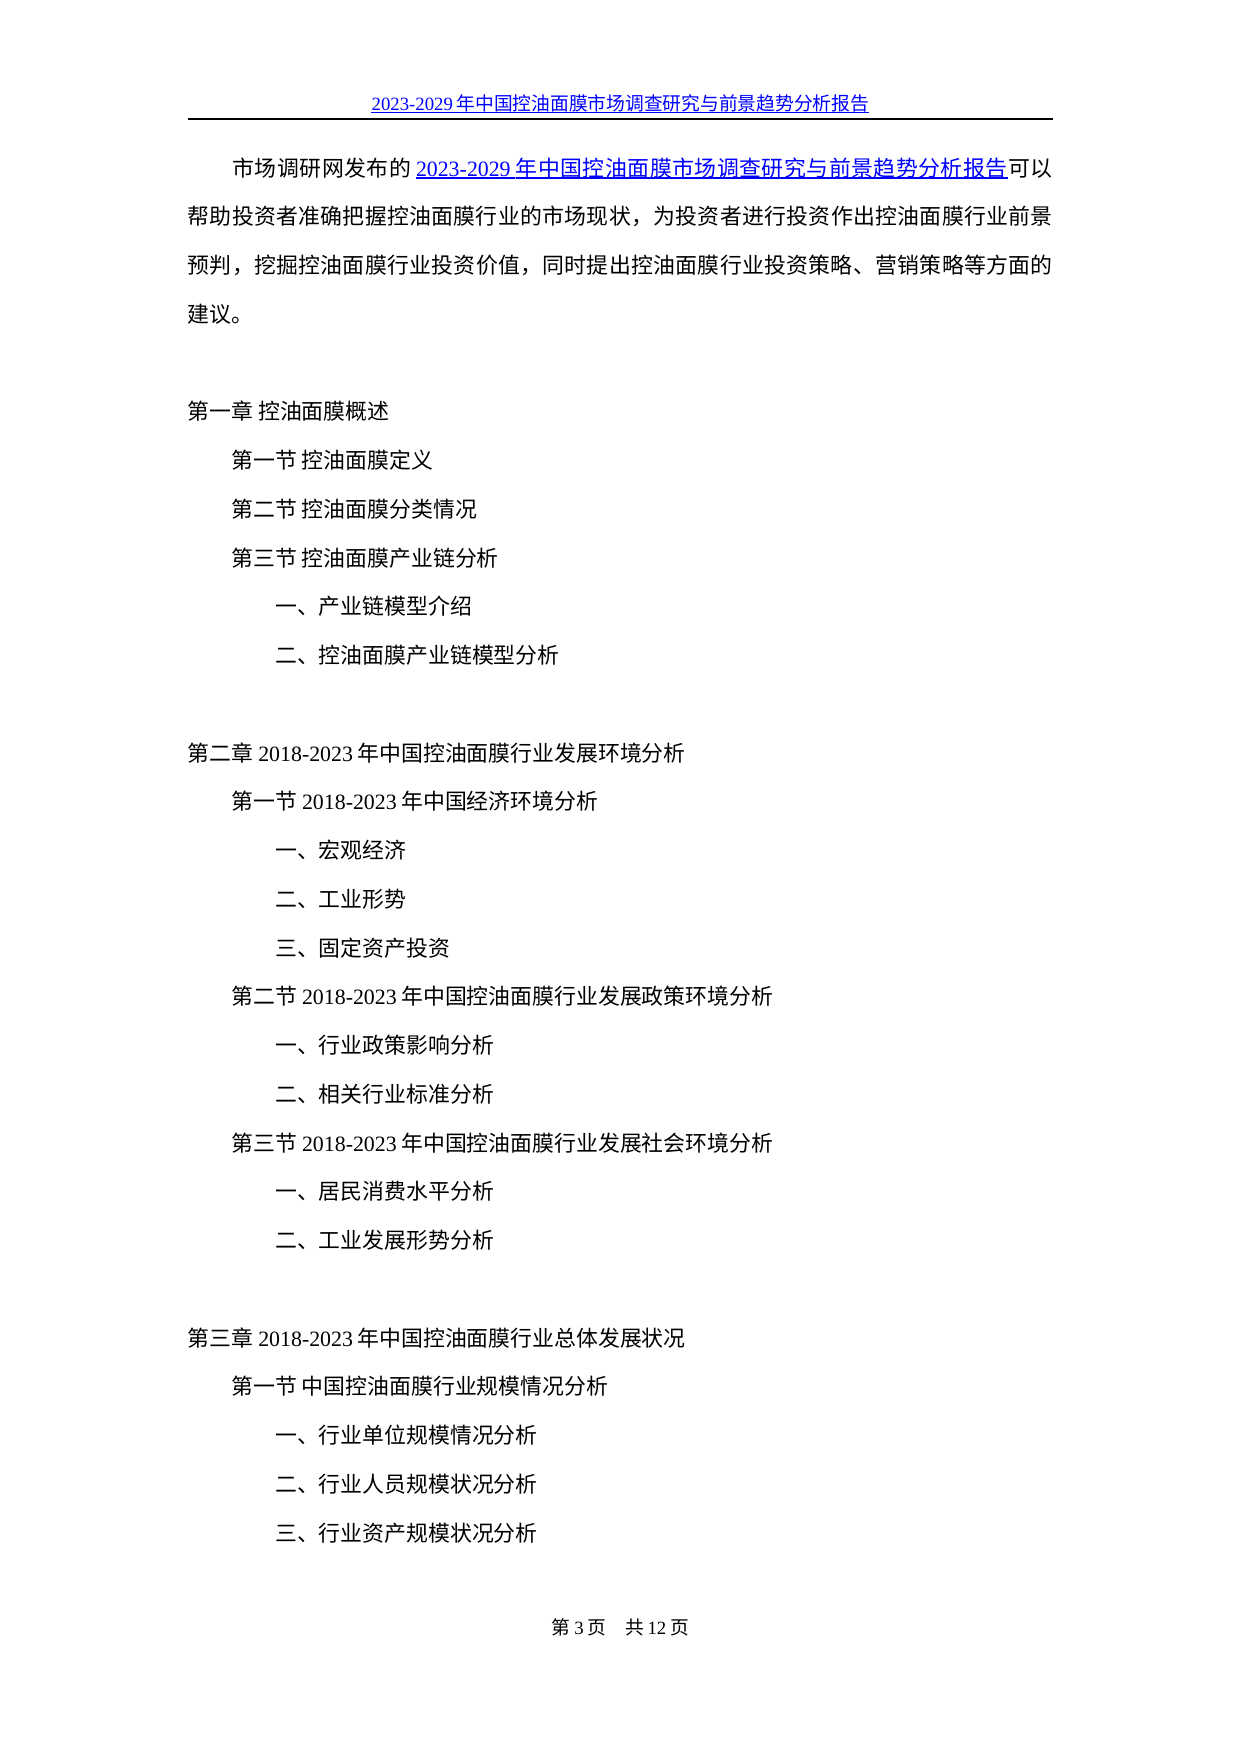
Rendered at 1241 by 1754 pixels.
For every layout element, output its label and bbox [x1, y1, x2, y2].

text [187, 150, 1053, 1548]
